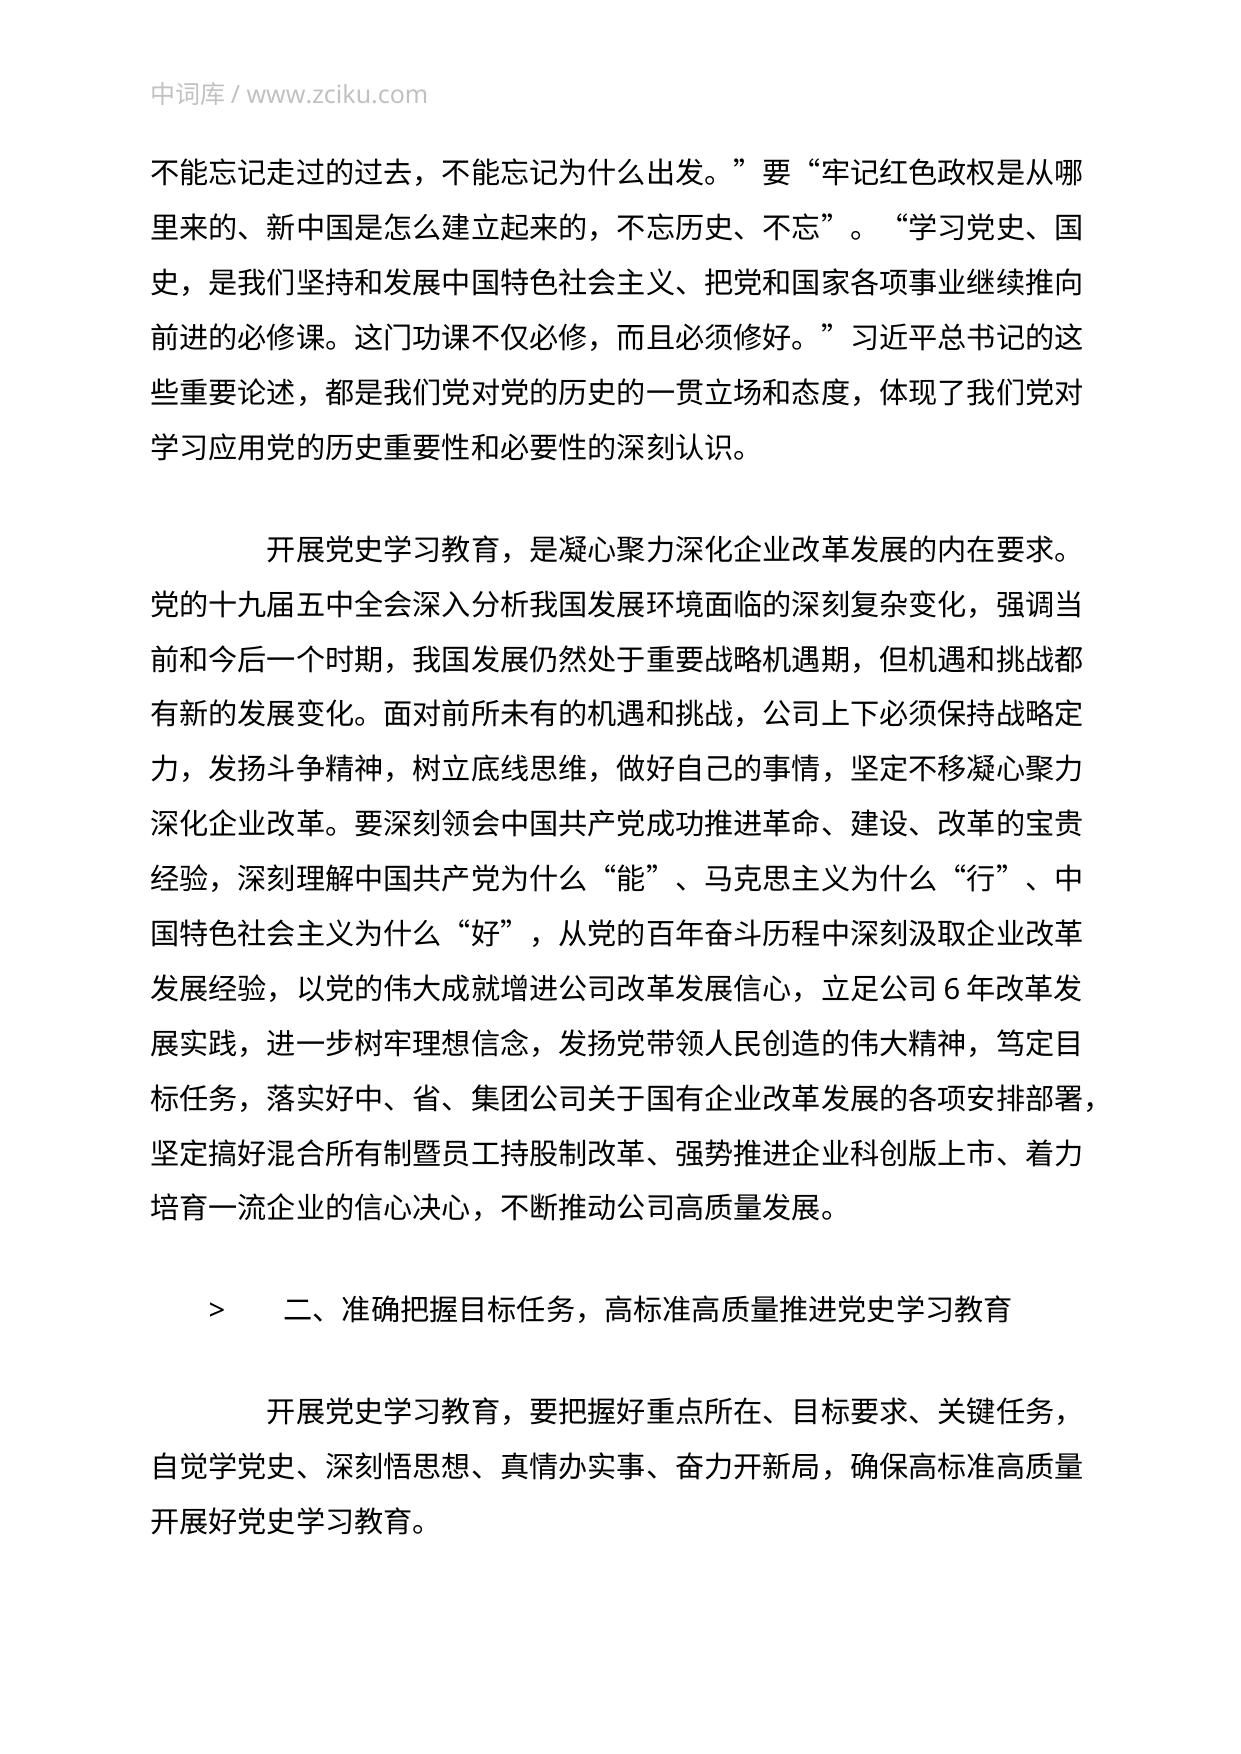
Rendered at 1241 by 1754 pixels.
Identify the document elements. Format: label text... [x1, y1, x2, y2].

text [150, 150, 1090, 467]
text 开展党史学习教育，是凝心聚力深化企业改革发展的内在要求。党的十九届五中全会深入分析我国发展环境面临的深刻复杂变化，强调当前和今后一个时期，我国发展仍然处于重要战略机遇期，但机遇和挑战都有新的发展变化。面对前所未有的机遇和挑战，公司上下必须保持战略定力，发扬斗争精神，树立底线思维，做好自己的事情，坚定不移凝心聚力深化企业改革。要深刻领会中国共产党成功推进革命、建设、改革的宝贵经验，深刻理解中国共产党为什么“能”、马克思主义为什么“行”、中国特色社会主义为什么“好”，从党的百年奋斗历程中深刻汲取企业改革发展经验，以党的伟大成就增进公司改革发展信心，立足公司6年改革发展实践，进一步树牢理想信念，发扬党带领人民创造的伟大精神，笃定目标任务，落实好中、省、集团公司关于国有企业改革发展的各项安排部署，坚定搞好混合所有制暨员工持股制改革、强势推进企业科创版上市、着力培育一流企业的信心决心，不断推动公司高质量发展。 [150, 526, 1090, 1227]
text 开展党史学习教育，要把握好重点所在、目标要求、关键任务，自觉学党史、深刻悟思想、真情办实事、奋力开新局，确保高标准高质量开展好党史学习教育。 [150, 1389, 1090, 1541]
text > 二、准确把握目标任务，高标准高质量推进党史学习教育 [150, 1287, 1090, 1329]
